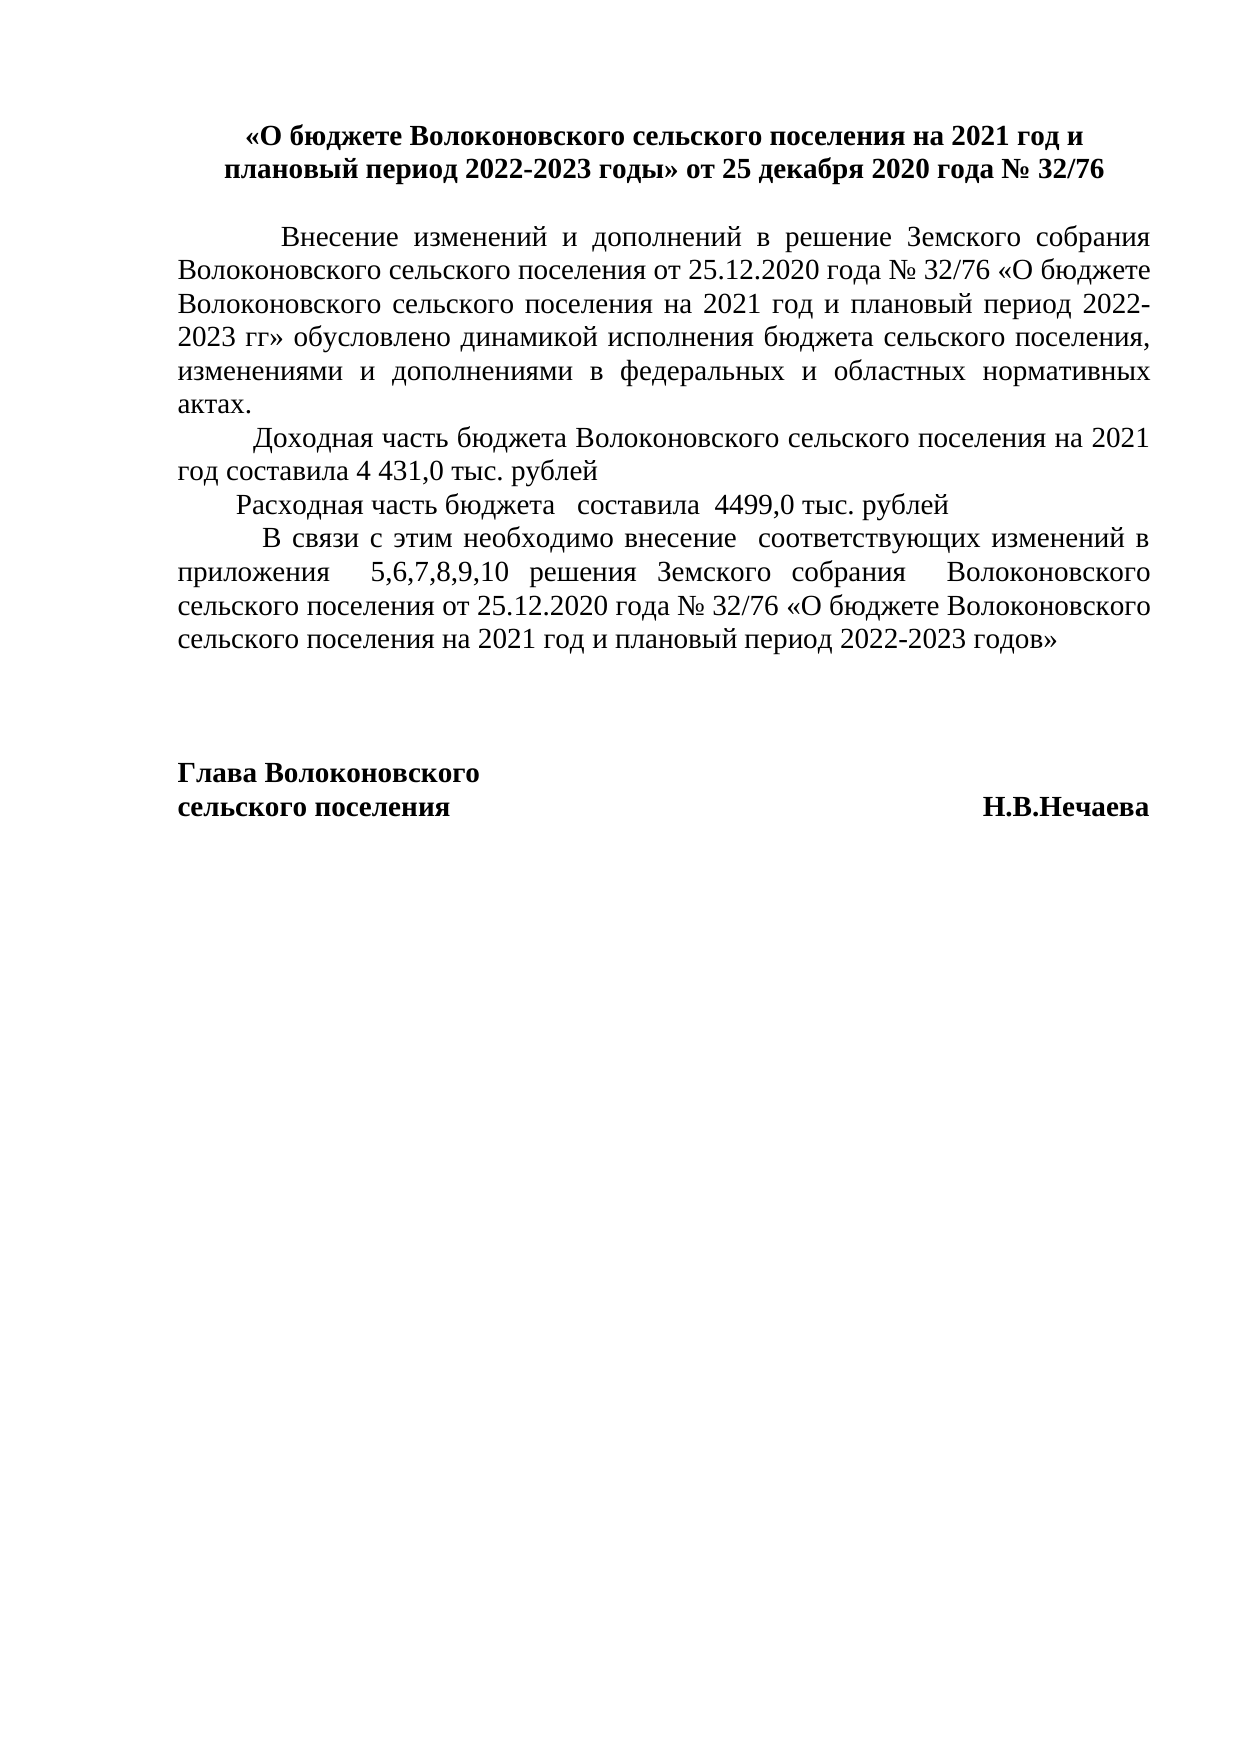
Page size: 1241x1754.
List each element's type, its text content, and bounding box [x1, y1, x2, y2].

text Доходная часть бюджета Волоконовского сельского поселения на 2021 год составила 4 431,0 тыс. рублей [177, 420, 1152, 487]
text «О бюджете Волоконовского сельского поселения на 2021 год и плановый период 2022-2023 годы» от 25 декабря 2020 года № 32/76 [177, 118, 1152, 185]
text Внесение изменений и дополнений в решение Земского собрания Волоконовского сельского поселения от 25.12.2020 года № 32/76 «О бюджете Волоконовского сельского поселения на 2021 год и плановый период 2022-2023 гг» обусловлено динамикой исполнения бюджета сельского поселения, изменениями и дополнениями в федеральных и областных нормативных актах. [177, 219, 1152, 420]
text Расходная часть бюджета составила 4499,0 тыс. рублей [177, 487, 1152, 521]
text сельского поселения Н.В.Нечаева [177, 789, 1152, 822]
text Глава Волоконовского [177, 755, 1152, 789]
text В связи с этим необходимо внесение соответствующих изменений в приложения 5,6,7,8,9,10 решения Земского собрания Волоконовского сельского поселения от 25.12.2020 года № 32/76 «О бюджете Волоконовского сельского поселения на 2021 год и плановый период 2022-2023 годов» [177, 521, 1152, 655]
